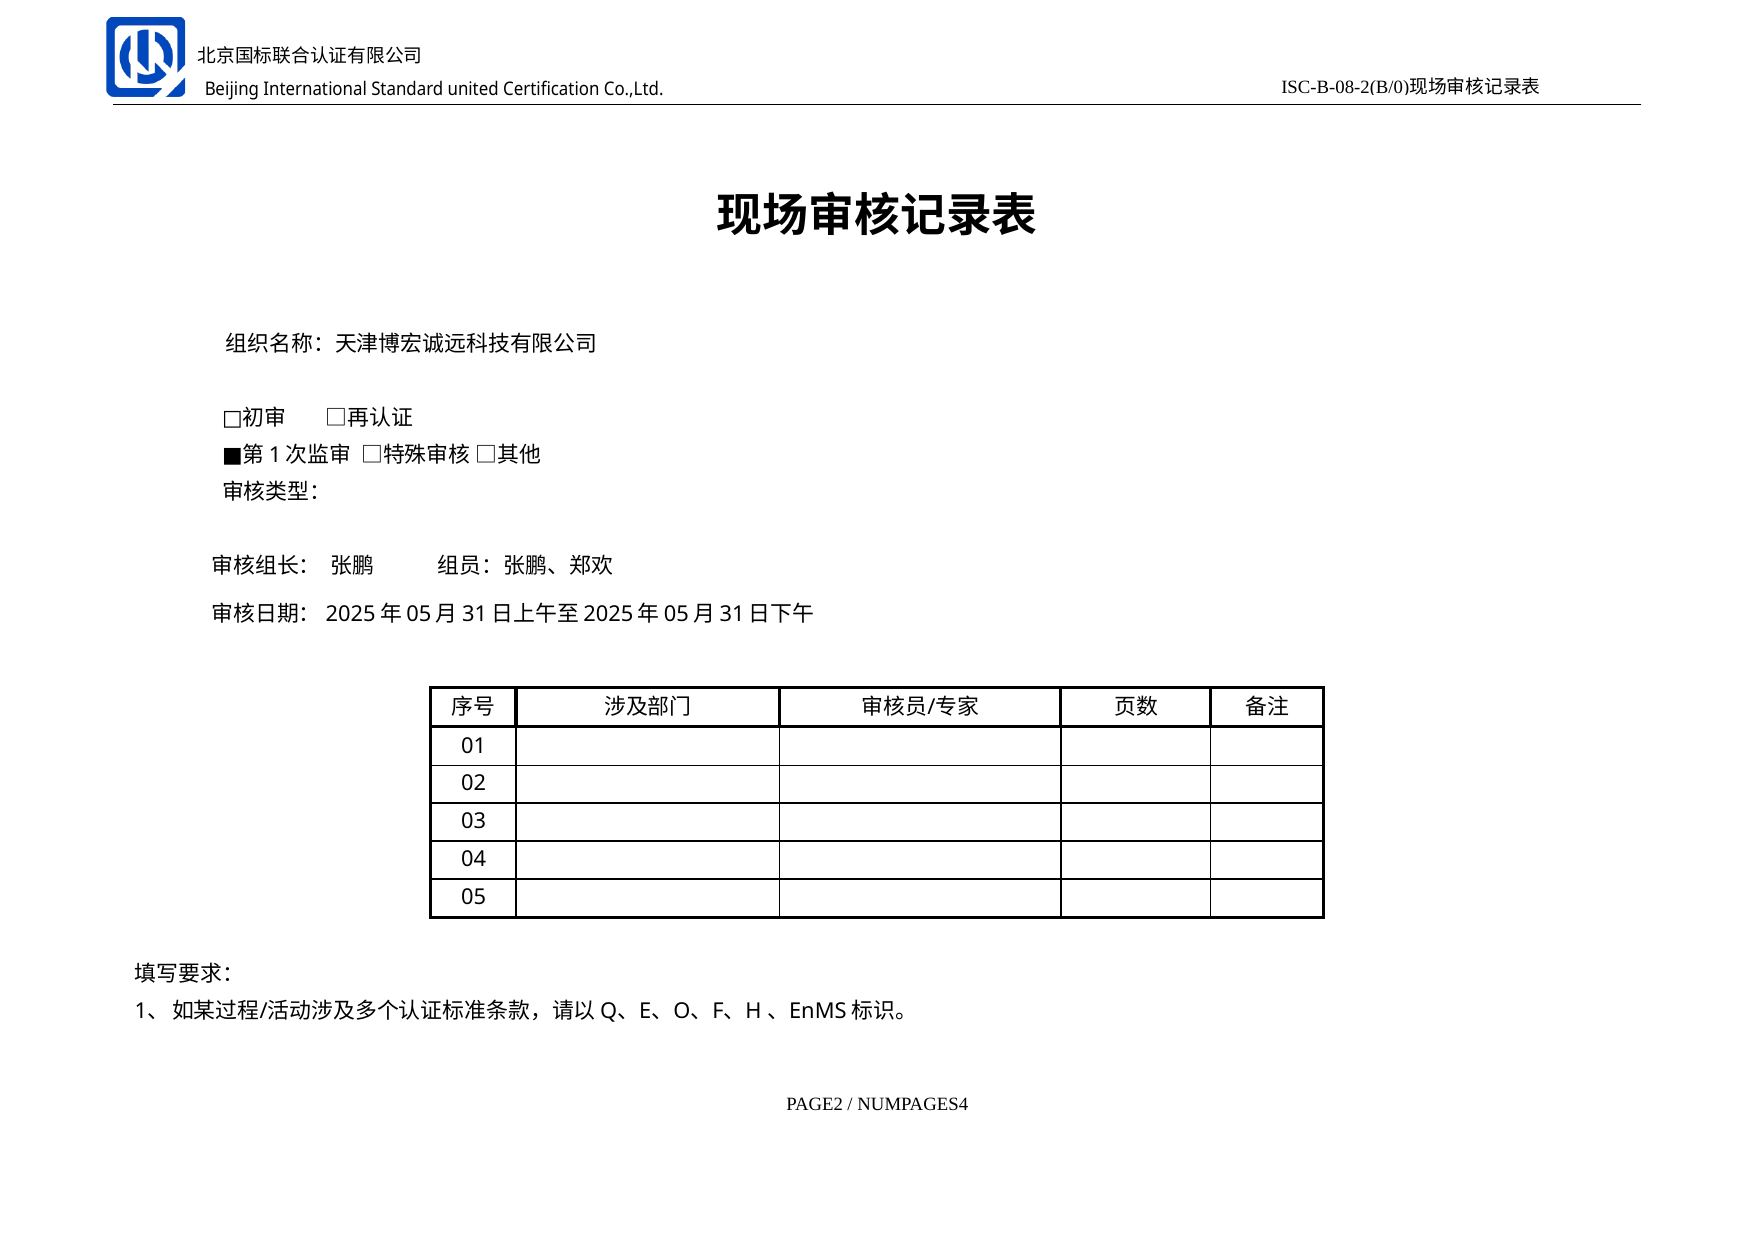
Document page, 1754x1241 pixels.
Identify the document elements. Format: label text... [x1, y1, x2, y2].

table_cell [1211, 804, 1322, 840]
table_cell [517, 880, 779, 916]
text 审核日期： 2025年05月31日上午至2025年05月31日下午 [112, 596, 1641, 628]
table_cell 04 [432, 842, 515, 878]
list 如某过程/活动涉及多个认证标准条款，请以Q、E、O、F、H 、EnMS标识。 [134, 993, 1641, 1025]
table_cell 02 [432, 766, 515, 802]
table_header 备注 [1212, 689, 1322, 725]
table_cell 05 [432, 880, 515, 916]
table_header 涉及部门 [518, 689, 778, 725]
table_cell 01 [432, 728, 515, 764]
table_cell [1062, 728, 1210, 764]
text 审核类型： [112, 473, 1641, 506]
table_cell [780, 880, 1060, 916]
table_header 审核员/专家 [781, 689, 1059, 725]
table_cell [1062, 880, 1210, 916]
table_cell [780, 804, 1060, 840]
table_cell [1062, 842, 1210, 878]
text 现场审核记录表 [112, 163, 1641, 261]
table_header 序号 [432, 689, 514, 725]
picture [106, 17, 186, 97]
table_cell [780, 766, 1060, 802]
text 组织名称：天津博宏诚远科技有限公司 [112, 326, 1641, 358]
table_cell [517, 766, 779, 802]
table_cell 03 [432, 804, 515, 840]
table_cell [1211, 728, 1322, 764]
table_header 页数 [1062, 689, 1209, 725]
table_cell [1062, 766, 1210, 802]
table_cell [517, 842, 779, 878]
text ■第1次监审 □特殊审核 □其他 [112, 436, 1641, 469]
table_cell [780, 842, 1060, 878]
table_cell [1062, 804, 1210, 840]
text 填写要求： [112, 956, 1641, 988]
text □初审 □再认证 [112, 399, 1641, 432]
table_cell [1211, 880, 1322, 916]
table_cell [1211, 766, 1322, 802]
text 审核组长： 张鹏 组员：张鹏、郑欢 [112, 548, 1641, 580]
table_cell [517, 804, 779, 840]
table_cell [517, 728, 779, 764]
table_cell [1211, 842, 1322, 878]
table_cell [780, 728, 1060, 764]
